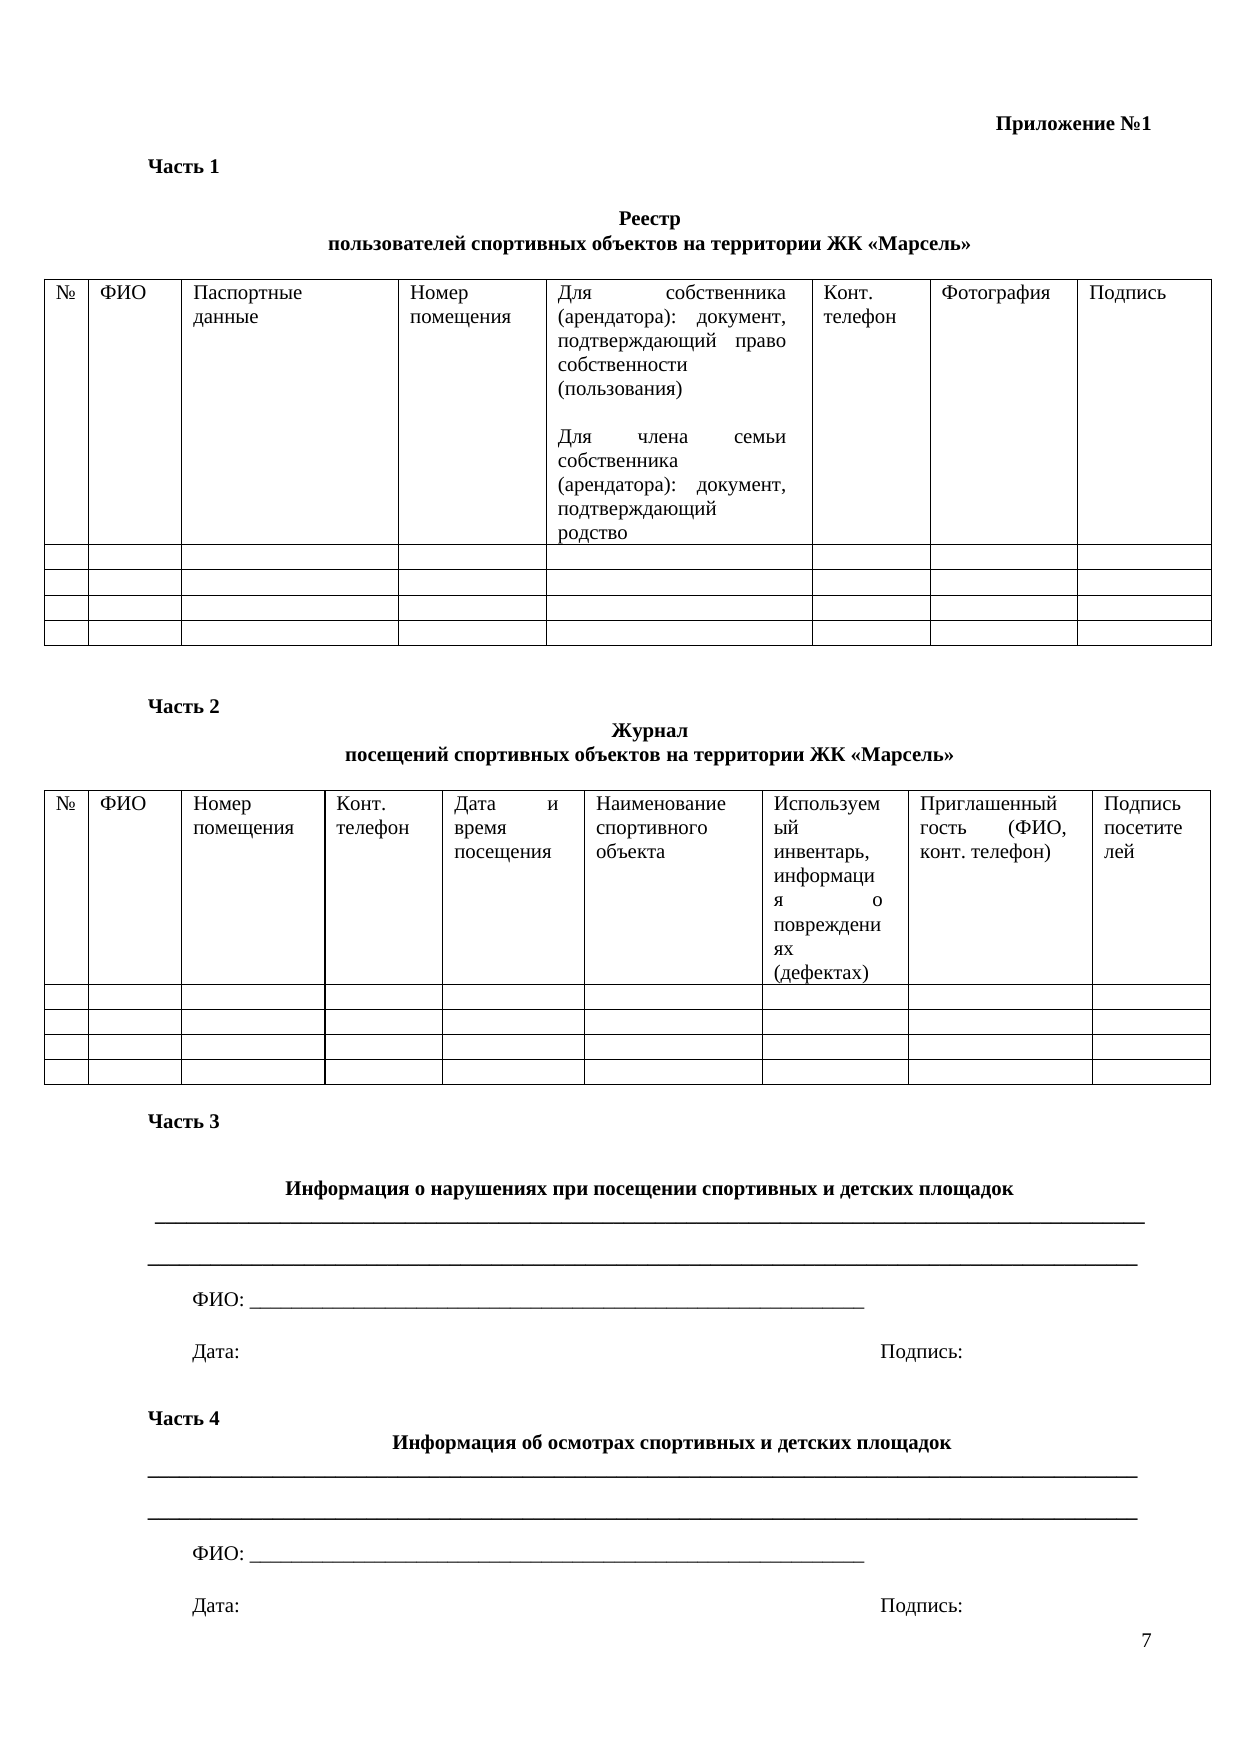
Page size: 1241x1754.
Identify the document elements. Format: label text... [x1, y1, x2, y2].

table_cell [45, 985, 88, 1009]
table_cell [763, 1060, 908, 1084]
text Реестр [148, 206, 1152, 230]
list Приложение №1 [148, 111, 1152, 135]
table_cell [89, 1035, 181, 1059]
text Журнал [148, 718, 1152, 742]
table_cell [909, 1035, 1092, 1059]
table_cell [1078, 545, 1211, 569]
table_cell [45, 596, 88, 619]
table_cell [763, 985, 908, 1009]
table_header Подпись посетителей [1093, 791, 1210, 984]
list _______________________________________________________________________________________________ [148, 1456, 1152, 1479]
table_cell [399, 570, 546, 594]
table_cell [89, 596, 181, 619]
list ФИО: ___________________________________________________________ [148, 1541, 1152, 1565]
table_cell [89, 621, 181, 645]
table_header Номер помещения [399, 280, 546, 544]
table_cell [909, 1060, 1092, 1084]
table_cell [585, 985, 762, 1009]
table_cell [1093, 985, 1210, 1009]
table_cell [813, 545, 930, 569]
table_cell [1093, 1035, 1210, 1059]
table_cell [182, 596, 398, 619]
text пользователей спортивных объектов на территории ЖК «Марсель» [148, 230, 1152, 254]
table_cell [443, 985, 584, 1009]
list ФИО: ___________________________________________________________ [148, 1287, 1152, 1311]
table_cell [931, 621, 1077, 645]
table_cell [813, 621, 930, 645]
table_cell [585, 1010, 762, 1034]
table_header Для собственника (арендатора): документ, подтверждающий право собственности (пользования) Для члена семьи собственника (арендатора): документ, подтверждающий родство [547, 280, 812, 544]
table_cell [45, 570, 88, 594]
table_cell [931, 545, 1077, 569]
table_cell [182, 1035, 324, 1059]
table_cell [45, 1010, 88, 1034]
table_cell [89, 570, 181, 594]
table_cell [443, 1035, 584, 1059]
text Часть 4 [148, 1406, 1152, 1429]
table_cell [89, 1010, 181, 1034]
table_cell [909, 1010, 1092, 1034]
table_cell [547, 545, 812, 569]
table_cell [763, 1010, 908, 1034]
table_header Конт. телефон [813, 280, 930, 544]
table_cell [326, 1010, 442, 1034]
table_cell [1093, 1060, 1210, 1084]
table_cell [89, 985, 181, 1009]
table_header № [45, 280, 88, 544]
list Дата: Подпись: [148, 1339, 1152, 1363]
table_header Подпись [1078, 280, 1211, 544]
table_cell [45, 1035, 88, 1059]
table_cell [182, 985, 324, 1009]
table_cell [399, 545, 546, 569]
text _______________________________________________________________________________________________ [148, 1244, 1152, 1268]
table_header № [45, 791, 88, 984]
table_cell [931, 596, 1077, 619]
table_cell [1093, 1010, 1210, 1034]
table_cell [763, 1035, 908, 1059]
table_cell [182, 1010, 324, 1034]
text Информация о нарушениях при посещении спортивных и детских площадок _______________________________________________________________________________________________ [148, 1176, 1152, 1226]
table_header Фотография [931, 280, 1077, 544]
table_header Конт. телефон [326, 791, 442, 984]
text _______________________________________________________________________________________________ [148, 1498, 1152, 1522]
table_cell [182, 545, 398, 569]
table_header Наименование спортивного объекта [585, 791, 762, 984]
table_cell [1078, 621, 1211, 645]
table_cell [45, 1060, 88, 1084]
table_cell [399, 621, 546, 645]
table_cell [585, 1060, 762, 1084]
table_header Дата и время посещения [443, 791, 584, 984]
table_cell [443, 1010, 584, 1034]
table_header Используемый инвентарь, информация о повреждениях (дефектах) [763, 791, 908, 984]
table_cell [182, 570, 398, 594]
table_cell [326, 985, 442, 1009]
table_cell [326, 1035, 442, 1059]
table_cell [813, 596, 930, 619]
table_header ФИО [89, 280, 181, 544]
text посещений спортивных объектов на территории ЖК «Марсель» [148, 742, 1152, 766]
table_cell [89, 545, 181, 569]
table_cell [1078, 570, 1211, 594]
table_header Приглашенный гость (ФИО, конт. телефон) [909, 791, 1092, 984]
text Часть 3 [148, 1109, 1152, 1133]
table_cell [182, 621, 398, 645]
table_cell [399, 596, 546, 619]
table_cell [182, 1060, 324, 1084]
table_cell [443, 1060, 584, 1084]
list Дата: Подпись: [148, 1593, 1152, 1617]
table_cell [931, 570, 1077, 594]
text Часть 2 [148, 694, 1152, 718]
table_cell [909, 985, 1092, 1009]
list Информация об осмотрах спортивных и детских площадок [148, 1429, 1152, 1454]
text Часть 1 [148, 153, 1152, 178]
table_cell [813, 570, 930, 594]
table_header ФИО [89, 791, 181, 984]
table_cell [547, 596, 812, 619]
table_header Номер помещения [182, 791, 324, 984]
table_cell [45, 621, 88, 645]
table_cell [1078, 596, 1211, 619]
table_header Паспортные данные [182, 280, 398, 544]
table_cell [326, 1060, 442, 1084]
table_cell [45, 545, 88, 569]
table_cell [89, 1060, 181, 1084]
table_cell [547, 570, 812, 594]
table_cell [547, 621, 812, 645]
table_cell [585, 1035, 762, 1059]
